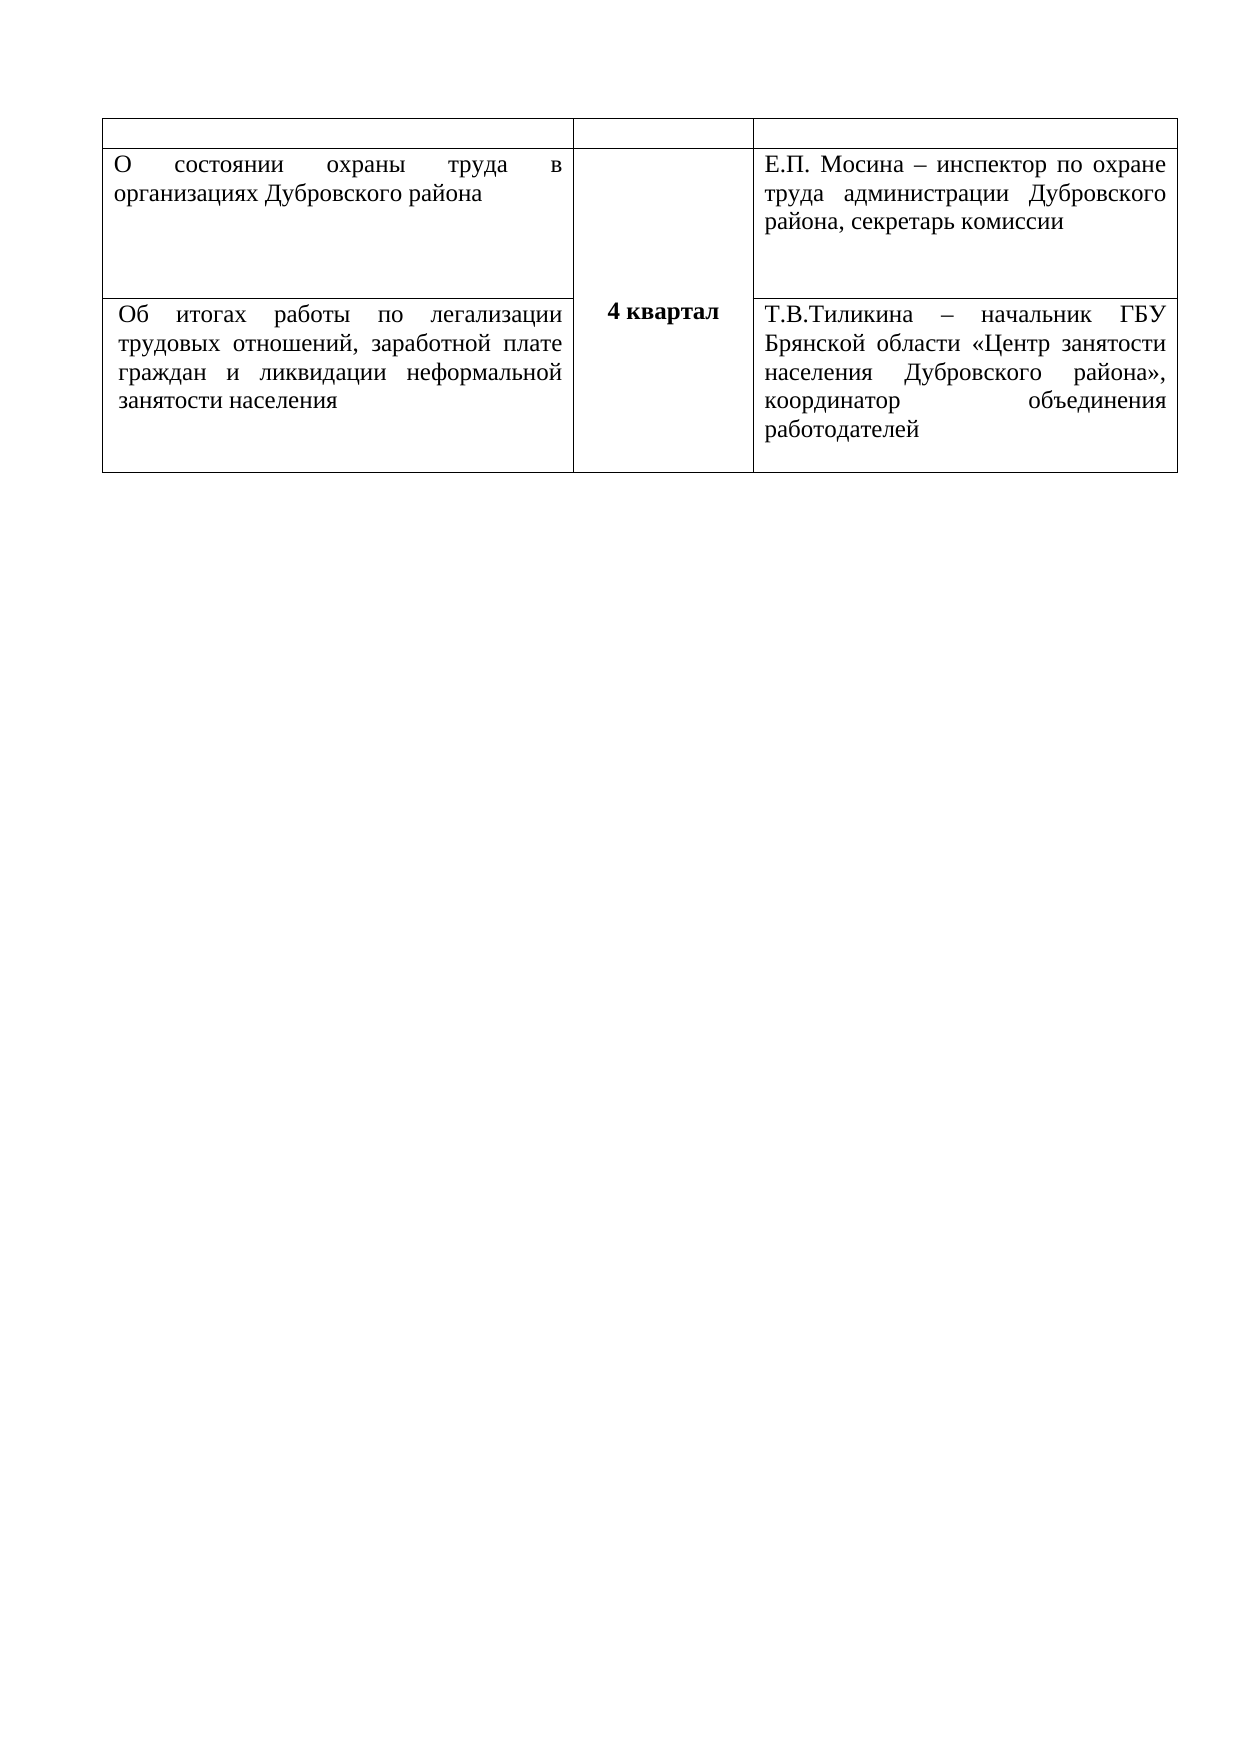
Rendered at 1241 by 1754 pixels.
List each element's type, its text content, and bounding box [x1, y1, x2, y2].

table_cell О состоянии охраны труда в организациях Дубровского района [103, 149, 573, 298]
table_cell Е.П. Мосина – инспектор по охране труда администрации Дубровского района, секретарь комиссии [754, 149, 1177, 298]
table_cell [103, 119, 573, 148]
table_cell Об итогах работы по легализации трудовых отношений, заработной плате граждан и ликвидации неформальной занятости населения [103, 299, 573, 472]
table_cell Т.В.Тиликина – начальник ГБУ Брянской области «Центр занятости населения Дубровского района», координатор объединения работодателей [754, 299, 1177, 472]
table_cell 4 квартал [574, 149, 753, 472]
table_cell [754, 119, 1177, 148]
